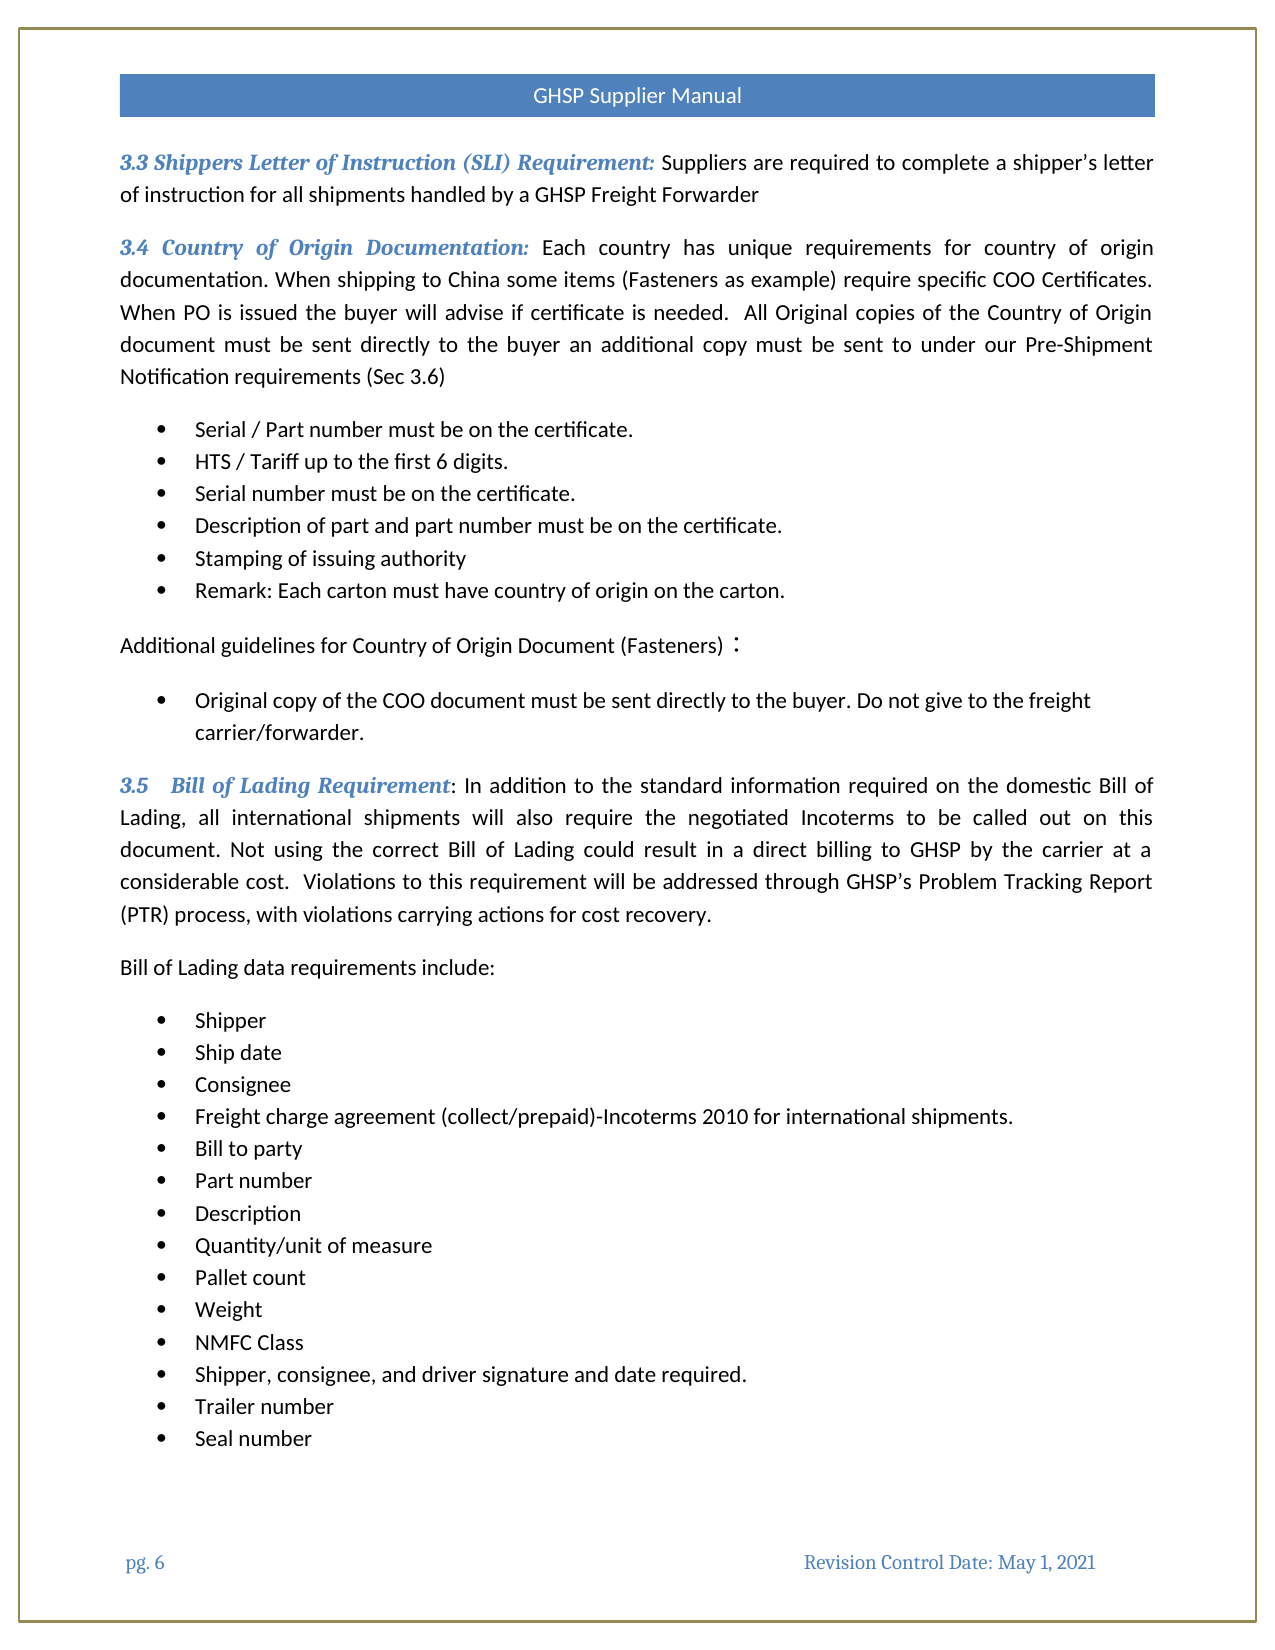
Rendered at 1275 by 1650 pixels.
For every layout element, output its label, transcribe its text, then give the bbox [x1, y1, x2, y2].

list Description of part and part number must be on the certificate. [157, 512, 1155, 539]
text 3.5 Bill of Lading Requirement: In addition to the standard information required on the domestic Bill of Lading, all international shipments will also require the negotiated Incoterms to be called out on this document. Not using the correct Bill of Lading could result in a direct billing to GHSP by the carrier at a considerable cost. Violations to this requirement will be addressed through GHSP’s Problem Tracking Report (PTR) process, with violations carrying actions for cost recovery. [120, 771, 1155, 928]
list Shipper [157, 1006, 1155, 1034]
list NMFC Class [157, 1328, 1155, 1356]
list Serial number must be on the certificate. [157, 479, 1155, 507]
list Pallet count [157, 1263, 1155, 1291]
text 3.4 Country of Origin Documentation: Each country has unique requirements for country of origin documentation. When shipping to China some items (Fasteners as example) require specific COO Certificates. When PO is issued the buyer will advise if certificate is needed. All Original copies of the Country of Origin document must be sent directly to the buyer an additional copy must be sent to under our Pre-Shipment Notification requirements (Sec 3.6) [120, 233, 1155, 390]
list Ship date [157, 1038, 1155, 1066]
list Consignee [157, 1070, 1155, 1098]
list Quantity/unit of measure [157, 1231, 1155, 1259]
text Additional guidelines for Country of Origin Document (Fasteners)： [120, 629, 1155, 660]
list Seal number [157, 1424, 1155, 1452]
list Original copy of the COO document must be sent directly to the buyer. Do not give to the freight carrier/forwarder. [157, 686, 1155, 746]
list HTS / Tariff up to the first 6 digits. [157, 447, 1155, 475]
text 3.3 Shippers Letter of Instruction (SLI) Requirement: Suppliers are required to complete a shipper’s letter of instruction for all shipments handled by a GHSP Freight Forwarder [120, 148, 1155, 208]
list Part number [157, 1167, 1155, 1195]
list Freight charge agreement (collect/prepaid)-Incoterms 2010 for international shipments. [157, 1102, 1155, 1130]
list Description [157, 1199, 1155, 1227]
text Bill of Lading data requirements include: [120, 953, 1155, 981]
list Bill to party [157, 1134, 1155, 1162]
list Serial / Part number must be on the certificate. [157, 415, 1155, 443]
list Shipper, consignee, and driver signature and date required. [157, 1360, 1155, 1388]
list Trailer number [157, 1392, 1155, 1420]
list Weight [157, 1295, 1155, 1323]
list Stamping of issuing authority [157, 544, 1155, 572]
list Remark: Each carton must have country of origin on the carton. [157, 576, 1155, 604]
